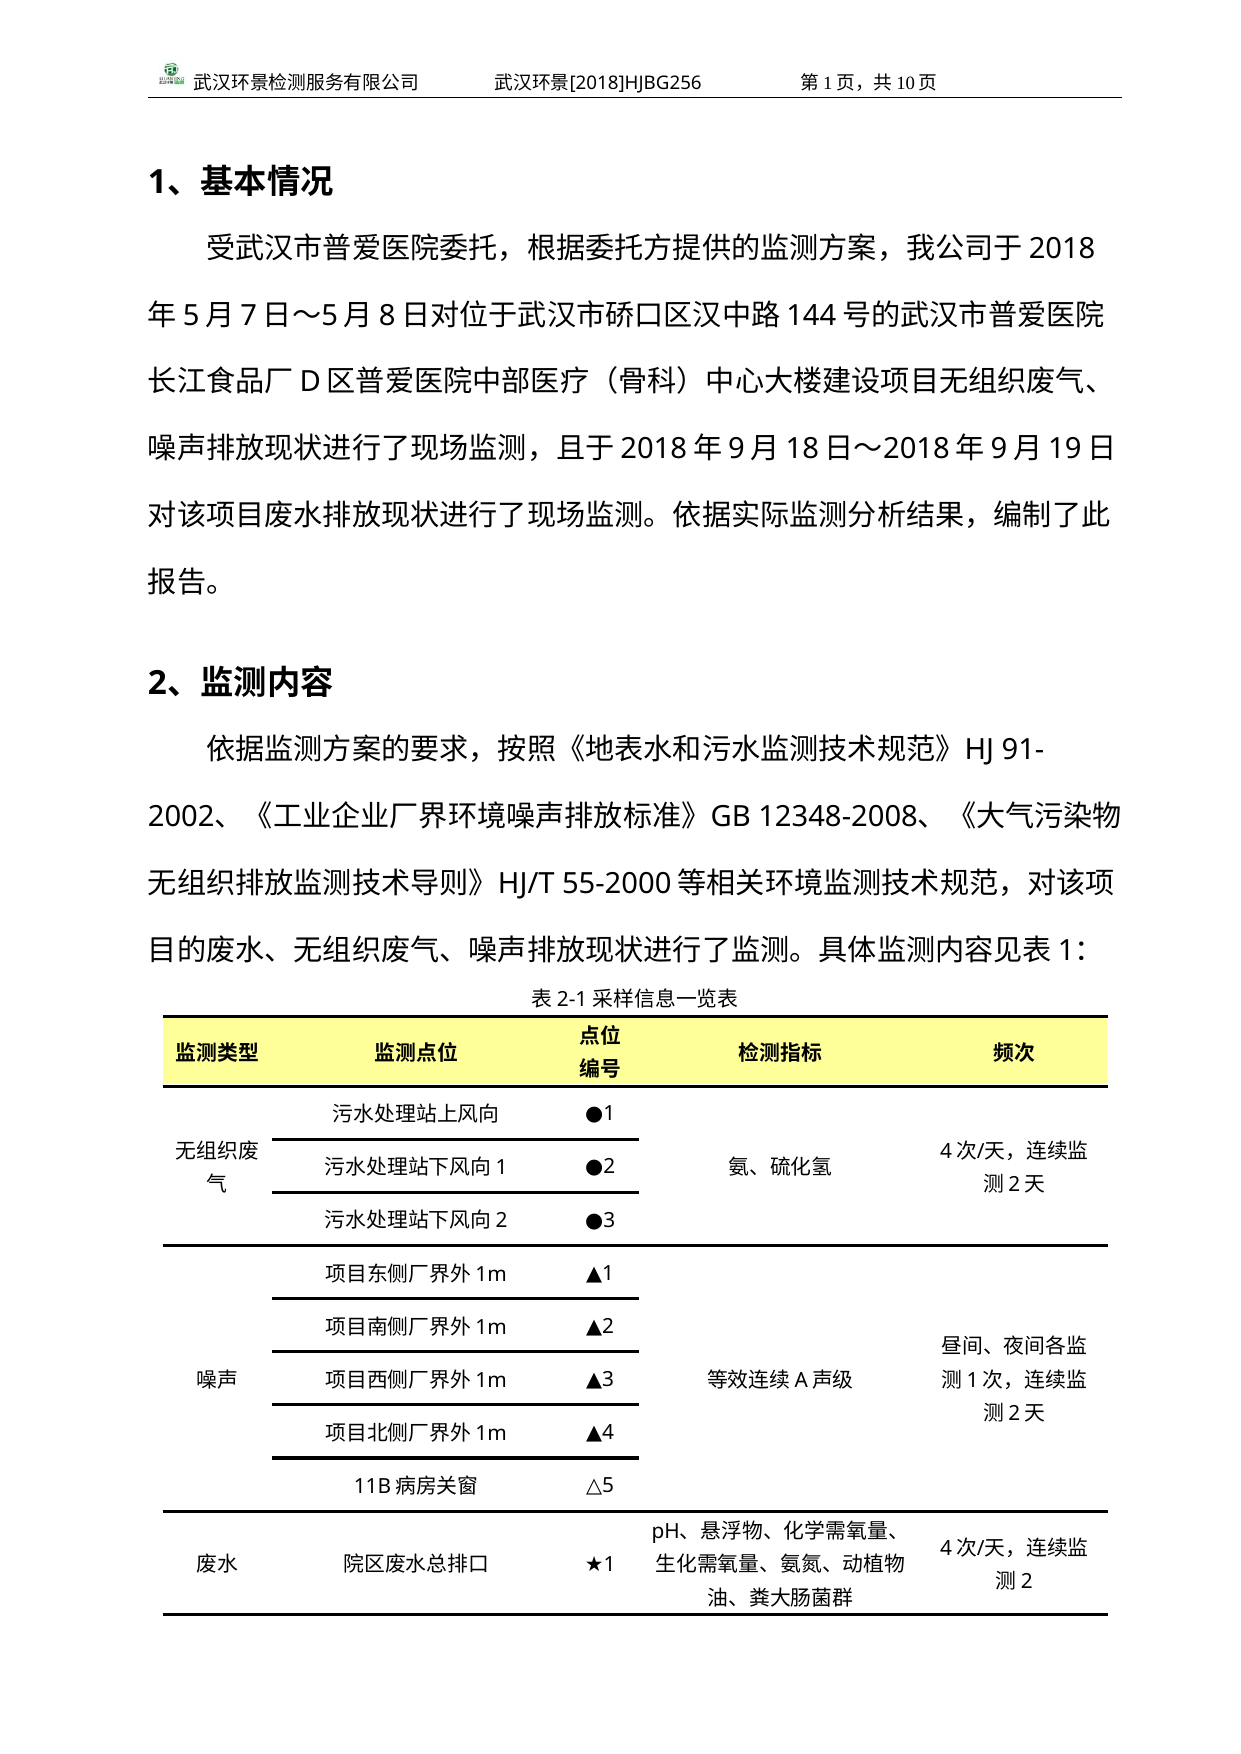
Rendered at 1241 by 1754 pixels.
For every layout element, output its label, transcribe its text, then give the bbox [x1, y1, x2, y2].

table_cell ▲1 [560, 1247, 639, 1297]
table_header 点位编号 [560, 1018, 639, 1084]
table_cell pH、悬浮物、化学需氧量、生化需氧量、氨氮、动植物油、粪大肠菌群 [639, 1513, 921, 1613]
picture [147, 59, 194, 90]
table_cell ▲4 [560, 1406, 639, 1456]
table_cell 院区废水总排口 [272, 1513, 560, 1613]
table_cell 废水 [163, 1513, 272, 1613]
table_cell 无组织废气 [163, 1088, 272, 1244]
table_cell 氨、硫化氢 [639, 1088, 921, 1244]
table_cell 4次/天，连续监测2 [921, 1513, 1107, 1613]
table_cell 噪声 [163, 1247, 272, 1509]
text 2、监测内容 [148, 647, 1122, 714]
table_header 检测指标 [639, 1018, 921, 1084]
table_cell 污水处理站上风向 [272, 1088, 560, 1138]
table_cell △5 [560, 1460, 639, 1509]
table_cell 昼间、夜间各监测1次，连续监测2天 [921, 1247, 1107, 1509]
table_cell 污水处理站下风向1 [272, 1141, 560, 1191]
table_cell 项目东侧厂界外1m [272, 1247, 560, 1297]
text 依据监测方案的要求，按照《地表水和污水监测技术规范》HJ 91-2002、《工业企业厂界环境噪声排放标准》GB 12348-2008、《大气污染物无组织排放监测技术导则》HJ/T 55-2000等相关环境监测技术规范，对该项目的废水、无组织废气、噪声排放现状进行了监测。具体监测内容见表1： [148, 714, 1122, 981]
table_cell 项目南侧厂界外1m [272, 1300, 560, 1350]
table_cell ●3 [560, 1194, 639, 1244]
table_cell 项目西侧厂界外1m [272, 1353, 560, 1403]
table_cell ★1 [560, 1513, 639, 1613]
table_cell 11B病房关窗 [272, 1460, 560, 1509]
table_header 监测类型 [163, 1018, 272, 1084]
table_cell 等效连续A声级 [639, 1247, 921, 1509]
table_header 监测点位 [272, 1018, 560, 1084]
table_cell 4次/天，连续监测2天 [921, 1088, 1107, 1244]
table_cell ●1 [560, 1088, 639, 1138]
subtitle 1、基本情况 [148, 145, 1122, 212]
table_cell 污水处理站下风向2 [272, 1194, 560, 1244]
text 受武汉市普爱医院委托，根据委托方提供的监测方案，我公司于2018年5月7日～5月8日对位于武汉市硚口区汉中路144号的武汉市普爱医院长江食品厂D区普爱医院中部医疗（骨科）中心大楼建设项目无组织废气、噪声排放现状进行了现场监测，且于2018年9月18日～2018年9月19日对该项目废水排放现状进行了现场监测。依据实际监测分析结果，编制了此报告。 [148, 212, 1122, 613]
table_cell ▲2 [560, 1300, 639, 1350]
text 表2-1 采样信息一览表 [148, 981, 1122, 1014]
table_header 频次 [921, 1018, 1107, 1084]
table_cell 项目北侧厂界外1m [272, 1406, 560, 1456]
table_cell ●2 [560, 1141, 639, 1191]
table_cell ▲3 [560, 1353, 639, 1403]
